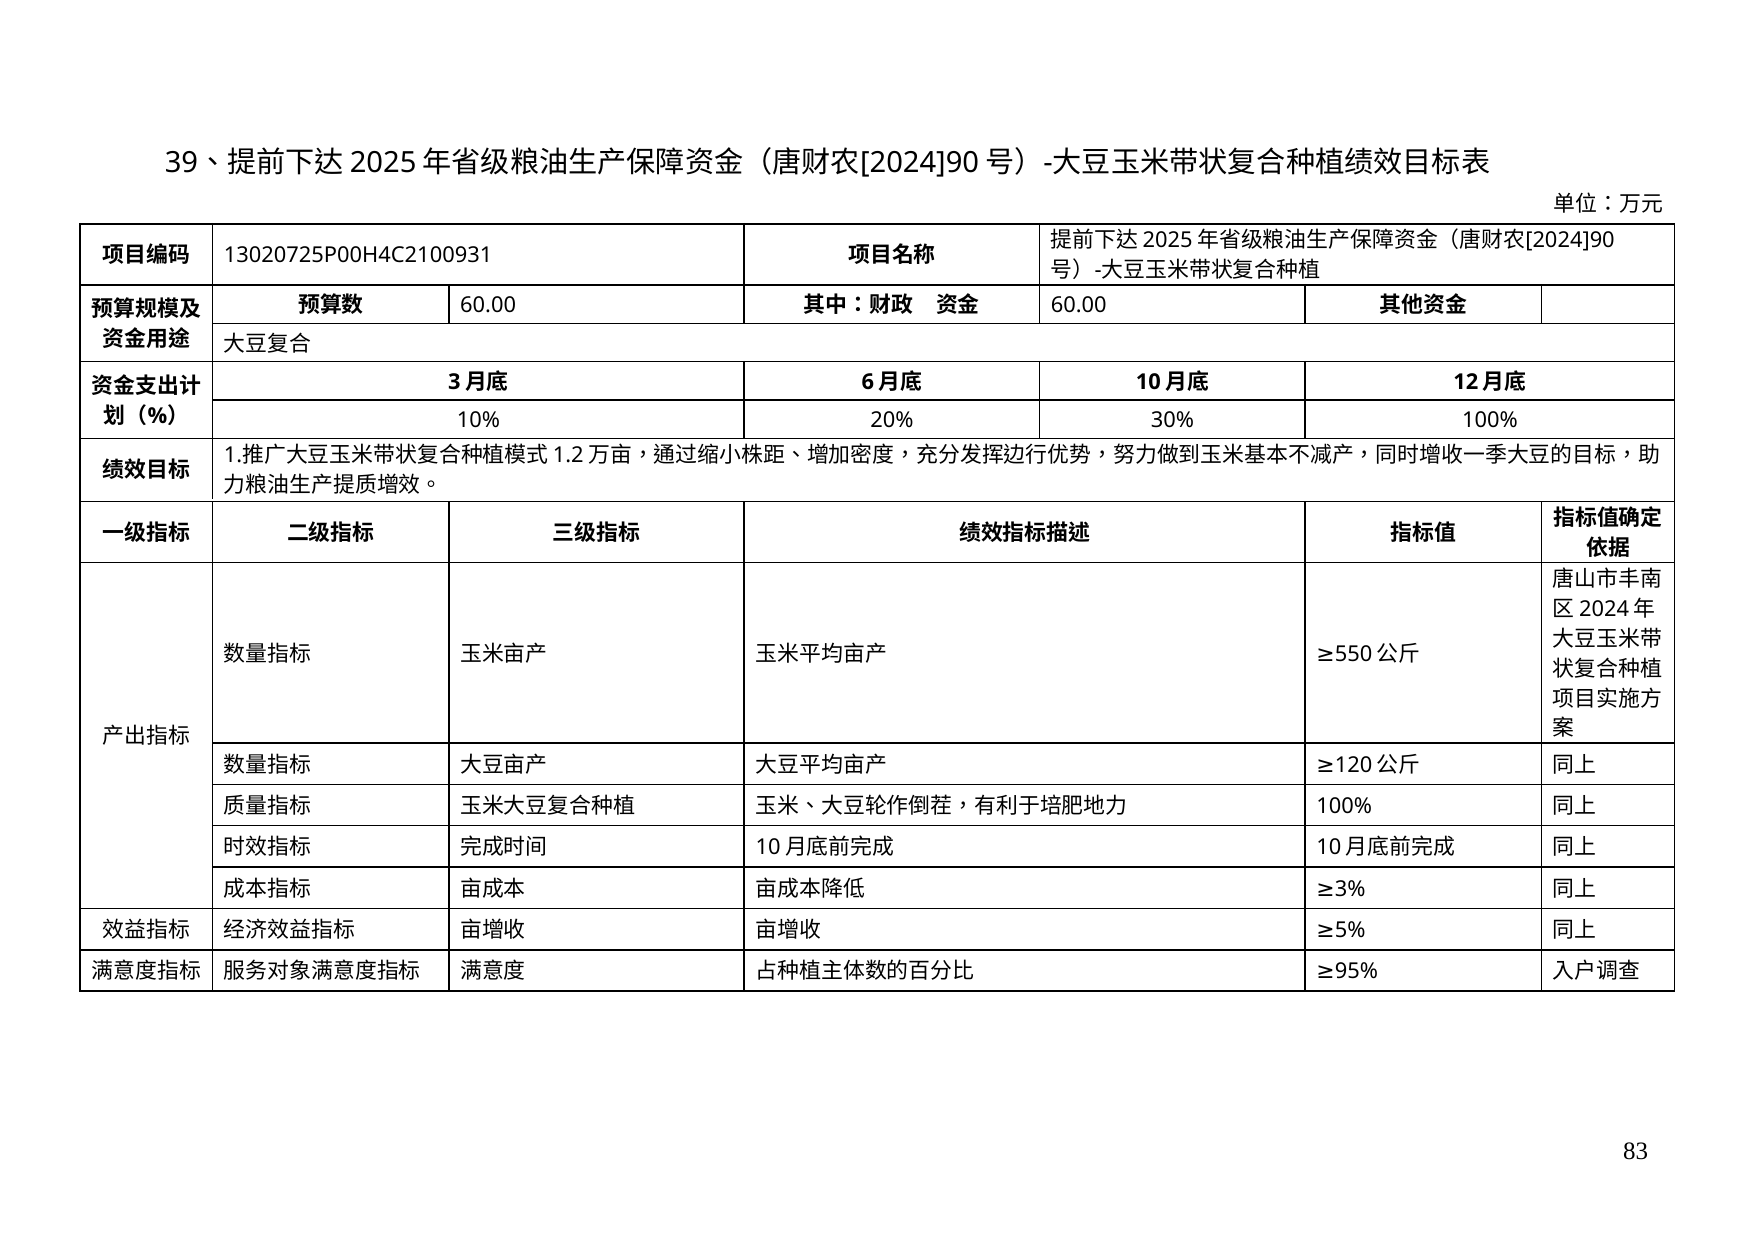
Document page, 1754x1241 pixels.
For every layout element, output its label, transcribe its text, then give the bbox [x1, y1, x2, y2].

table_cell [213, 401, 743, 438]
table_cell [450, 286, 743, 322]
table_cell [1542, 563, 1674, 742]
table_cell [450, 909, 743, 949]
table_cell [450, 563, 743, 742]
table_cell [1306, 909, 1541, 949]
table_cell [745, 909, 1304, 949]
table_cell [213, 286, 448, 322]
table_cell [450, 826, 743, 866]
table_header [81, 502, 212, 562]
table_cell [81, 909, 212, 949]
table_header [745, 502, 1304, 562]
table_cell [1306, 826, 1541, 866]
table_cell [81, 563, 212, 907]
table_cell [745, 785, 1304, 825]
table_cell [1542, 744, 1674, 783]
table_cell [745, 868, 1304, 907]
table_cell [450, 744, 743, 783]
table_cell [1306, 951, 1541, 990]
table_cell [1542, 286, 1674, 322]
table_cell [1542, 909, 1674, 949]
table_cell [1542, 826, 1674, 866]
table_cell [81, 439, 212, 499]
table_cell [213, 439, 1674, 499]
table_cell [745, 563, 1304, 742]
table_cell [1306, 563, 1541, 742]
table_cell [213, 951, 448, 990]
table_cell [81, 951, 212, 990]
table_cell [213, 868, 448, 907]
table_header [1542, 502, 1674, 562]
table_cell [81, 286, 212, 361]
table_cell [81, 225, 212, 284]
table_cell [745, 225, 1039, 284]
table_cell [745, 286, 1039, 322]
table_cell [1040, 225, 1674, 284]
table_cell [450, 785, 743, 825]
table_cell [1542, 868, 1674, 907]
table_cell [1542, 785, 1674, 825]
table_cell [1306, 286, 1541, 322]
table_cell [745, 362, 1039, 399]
text 39、提前下达2025年省级粮油生产保障资金（唐财农[2024]90号）-大豆玉米带状复合种植绩效目标表 [106, 142, 1648, 181]
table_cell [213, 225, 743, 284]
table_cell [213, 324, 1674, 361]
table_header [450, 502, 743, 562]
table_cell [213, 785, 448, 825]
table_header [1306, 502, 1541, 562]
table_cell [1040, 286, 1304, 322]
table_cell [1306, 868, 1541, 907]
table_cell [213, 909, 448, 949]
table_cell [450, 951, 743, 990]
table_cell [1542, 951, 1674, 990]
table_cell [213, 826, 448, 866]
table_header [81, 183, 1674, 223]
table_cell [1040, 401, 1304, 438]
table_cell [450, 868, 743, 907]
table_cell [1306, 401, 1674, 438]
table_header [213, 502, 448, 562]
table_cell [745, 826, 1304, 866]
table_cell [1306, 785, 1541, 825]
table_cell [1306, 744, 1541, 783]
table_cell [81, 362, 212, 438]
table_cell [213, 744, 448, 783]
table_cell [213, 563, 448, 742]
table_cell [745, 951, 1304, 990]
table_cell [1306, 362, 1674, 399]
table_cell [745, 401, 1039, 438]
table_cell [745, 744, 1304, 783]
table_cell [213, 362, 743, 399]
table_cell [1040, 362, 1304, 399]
